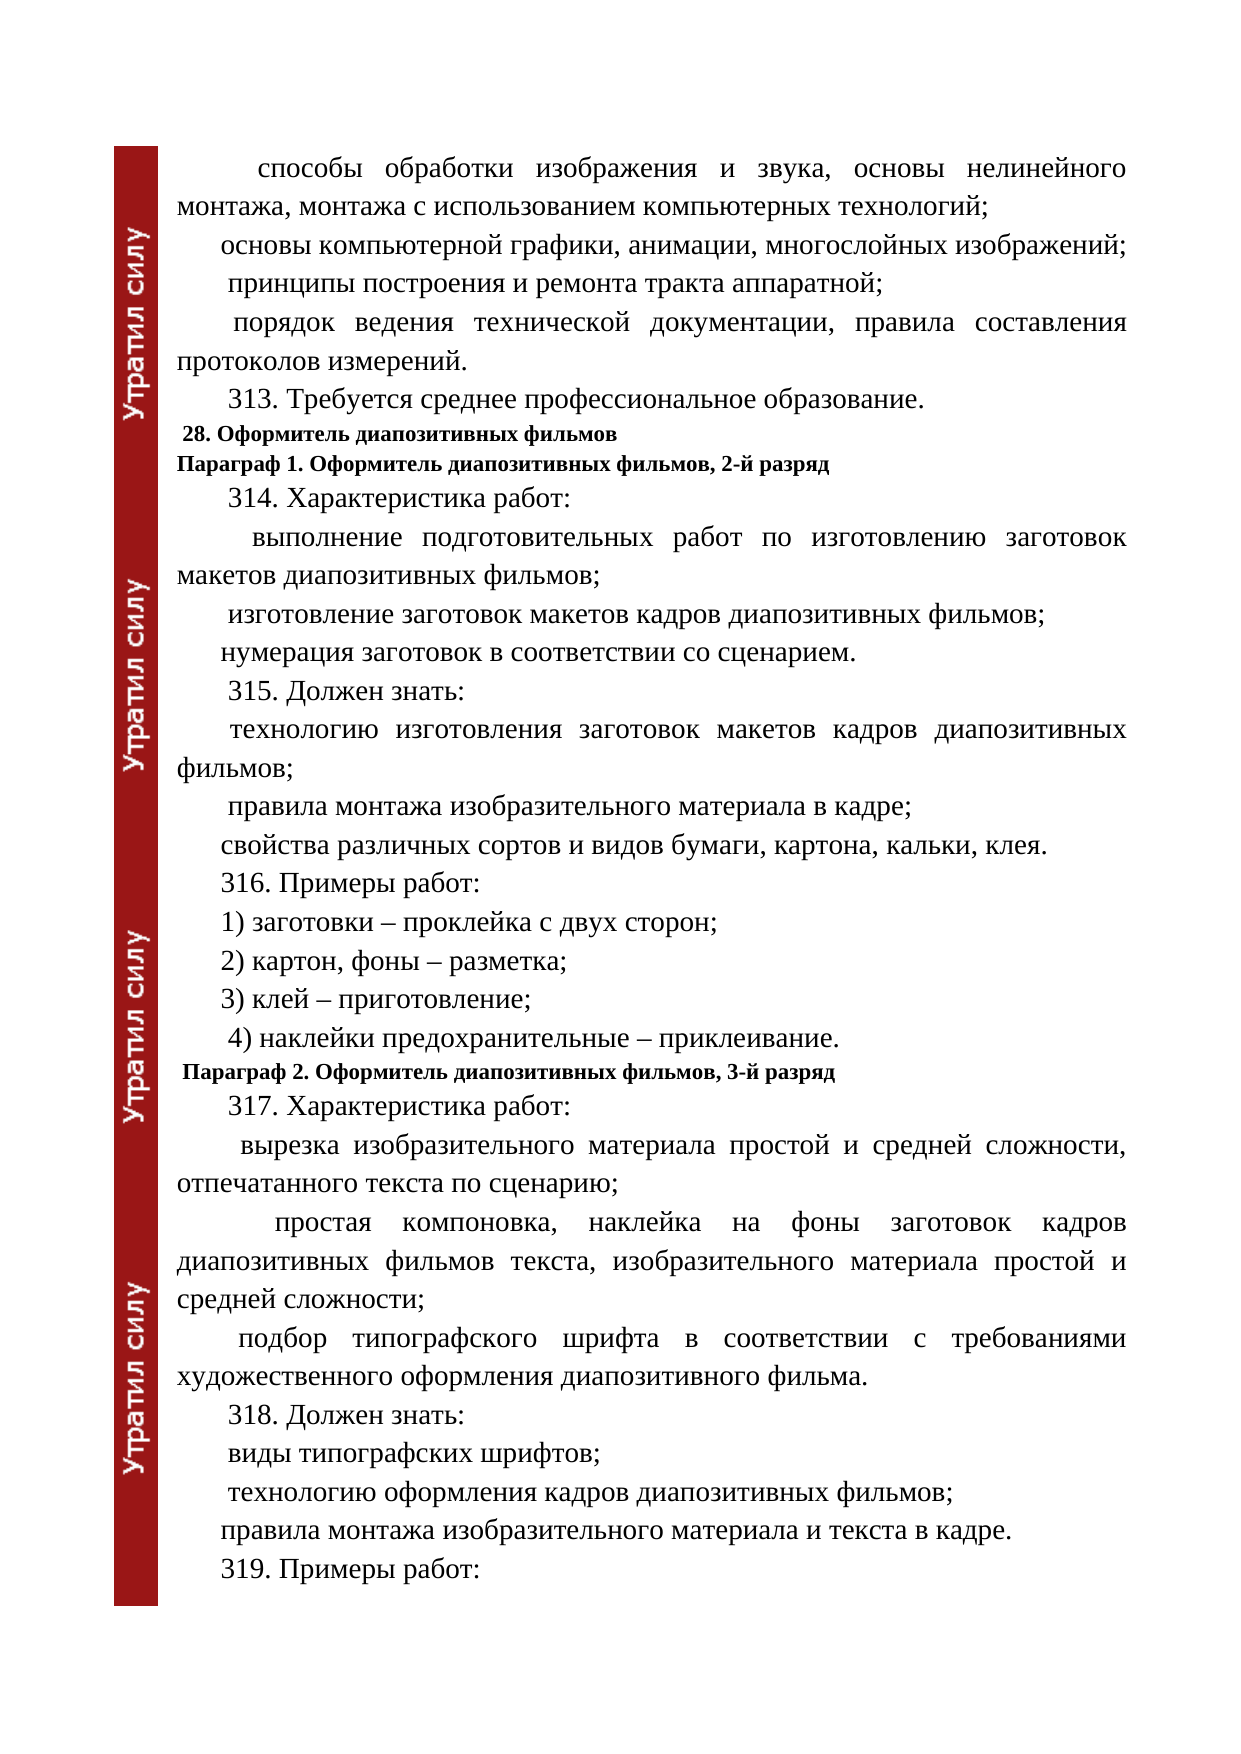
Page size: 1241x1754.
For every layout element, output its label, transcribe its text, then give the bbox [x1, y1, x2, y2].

picture [114, 376, 158, 381]
text 314. Характеристика работ: [112, 480, 1128, 514]
text подбор типографского шрифта в соответствии с требованиями художественного оформления диапозитивного фильма. [112, 1320, 1128, 1392]
picture [114, 1122, 158, 1127]
picture [114, 1430, 158, 1435]
picture [114, 976, 158, 981]
picture [114, 783, 158, 788]
text выполнение подготовительных работ по изготовлению заготовок макетов диапозитивных фильмов; [112, 519, 1128, 591]
text 316. Примеры работ: [112, 866, 1128, 899]
picture [114, 1392, 158, 1397]
picture [114, 146, 158, 150]
picture [114, 938, 158, 943]
text изготовление заготовок макетов кадров диапозитивных фильмов; [112, 596, 1128, 629]
picture [114, 591, 158, 596]
picture [114, 261, 158, 266]
picture [114, 629, 158, 634]
text основы компьютерной графики, анимации, многослойных изображений; [112, 227, 1128, 261]
text 317. Характеристика работ: [112, 1088, 1128, 1122]
picture [114, 1315, 158, 1320]
text 318. Должен знать: [112, 1397, 1128, 1430]
text виды типографских шрифтов; [112, 1435, 1128, 1469]
picture [114, 1053, 158, 1058]
text нумерация заготовок в соответствии со сценарием. [112, 634, 1128, 668]
picture [114, 1015, 158, 1020]
text 1) заготовки – проклейка с двух сторон; [112, 904, 1128, 938]
text 2) картон, фоны – разметка; [112, 943, 1128, 976]
picture [114, 706, 158, 711]
text Параграф 2. Оформитель диапозитивных фильмов, 3-й разряд [112, 1058, 1128, 1085]
picture [114, 1199, 158, 1204]
picture [114, 1469, 158, 1474]
text 313. Требуется среднее профессиональное образование. [112, 381, 1128, 415]
text 319. Примеры работ: [112, 1551, 1128, 1584]
picture [114, 668, 158, 673]
picture [114, 476, 158, 480]
text правила монтажа изобразительного материала и текста в кадре. [112, 1512, 1128, 1546]
text 3) клей – приготовление; [112, 981, 1128, 1015]
text принципы построения и ремонта тракта аппаратной; [112, 266, 1128, 299]
picture [114, 1584, 158, 1606]
picture [114, 222, 158, 227]
text правила монтажа изобразительного материала в кадре; [112, 788, 1128, 822]
text свойства различных сортов и видов бумаги, картона, кальки, клея. [112, 827, 1128, 861]
text вырезка изобразительного материала простой и средней сложности, отпечатанного текста по сценарию; [112, 1127, 1128, 1199]
picture [114, 1507, 158, 1512]
picture [114, 415, 158, 420]
picture [114, 1546, 158, 1551]
picture [114, 822, 158, 827]
picture [114, 514, 158, 519]
picture [114, 861, 158, 866]
picture [114, 899, 158, 904]
text технологию изготовления заготовок макетов кадров диапозитивных фильмов; [112, 711, 1128, 783]
text 315. Должен знать: [112, 673, 1128, 706]
text простая компоновка, наклейка на фоны заготовок кадров диапозитивных фильмов текста, изобразительного материала простой и средней сложности; [112, 1204, 1128, 1315]
picture [114, 299, 158, 304]
text 28. Оформитель диапозитивных фильмов Параграф 1. Оформитель диапозитивных фильмов, 2-й разряд [112, 420, 1128, 476]
text технологию оформления кадров диапозитивных фильмов; [112, 1474, 1128, 1507]
text 4) наклейки предохранительные – приклеивание. [112, 1020, 1128, 1053]
text способы обработки изображения и звука, основы нелинейного монтажа, монтажа с использованием компьютерных технологий; [112, 150, 1128, 222]
text порядок ведения технической документации, правила составления протоколов измерений. [112, 304, 1128, 376]
